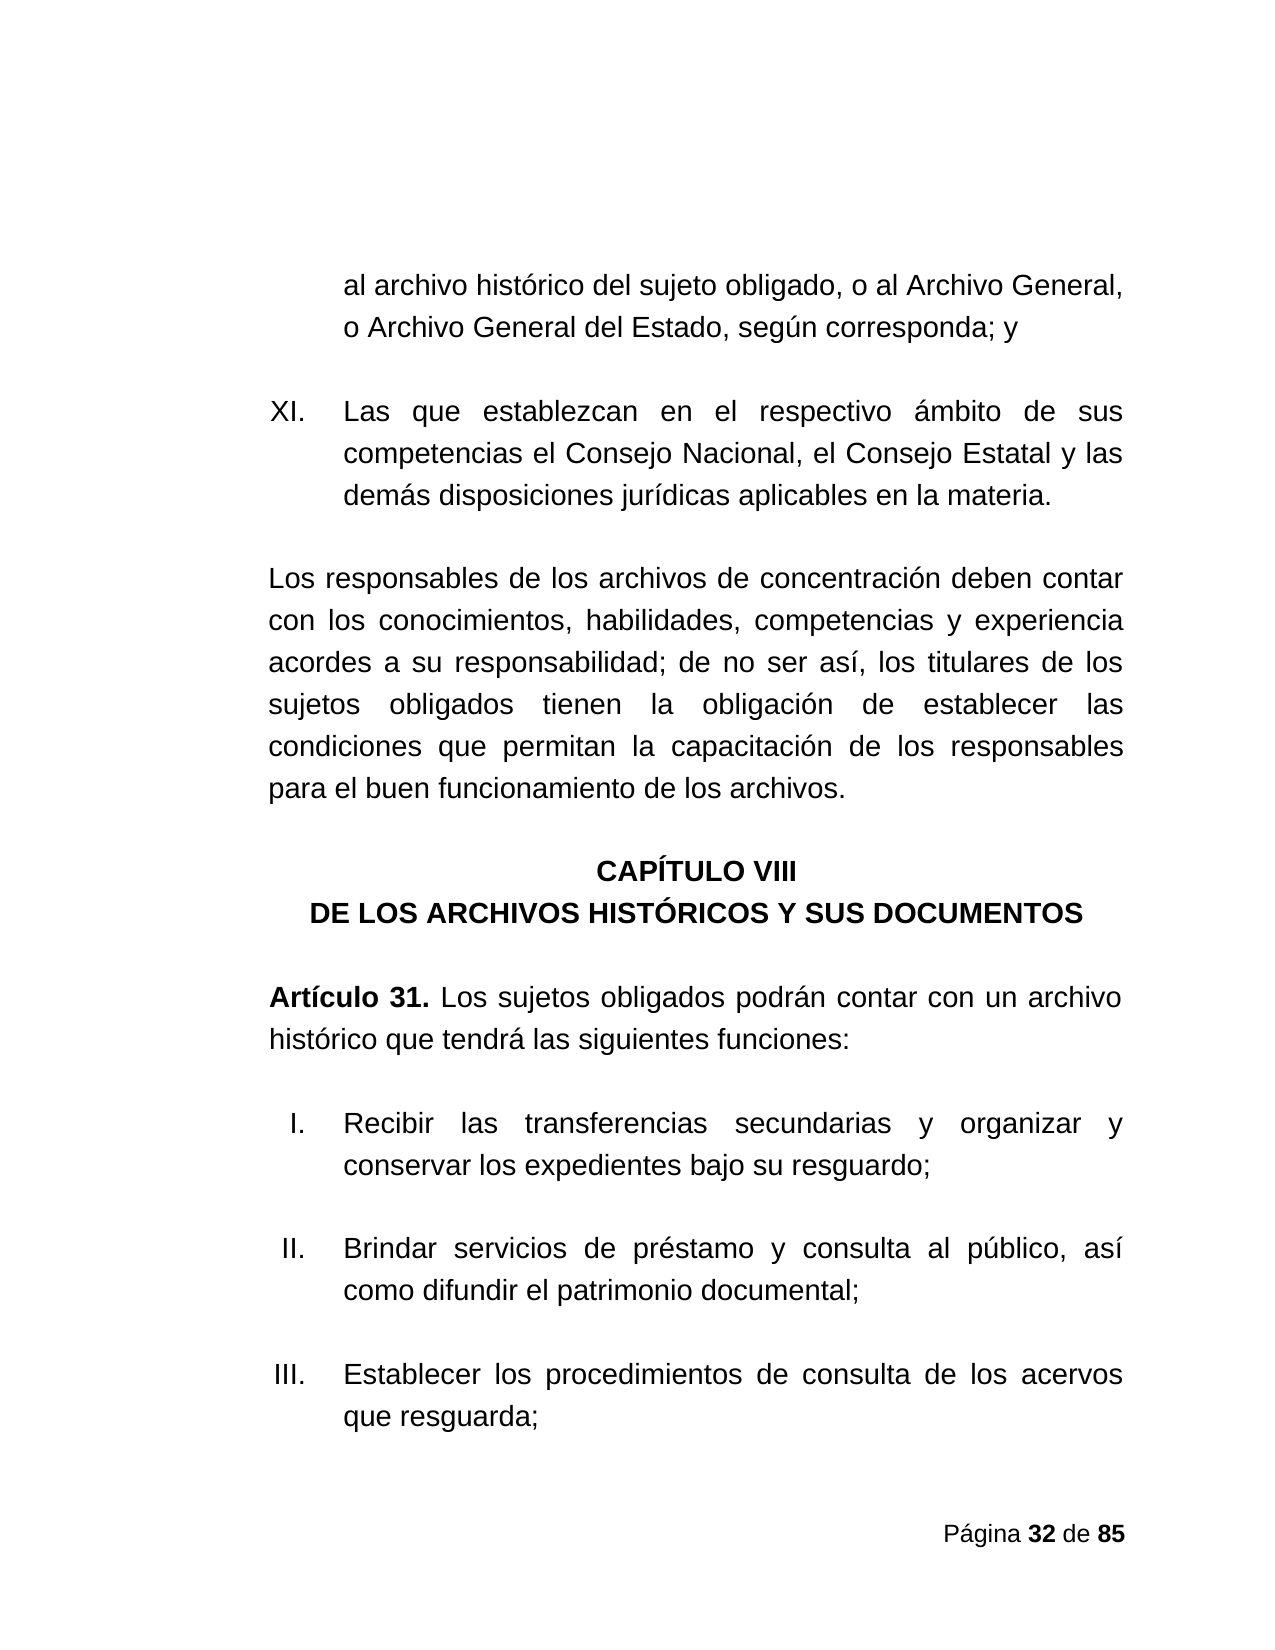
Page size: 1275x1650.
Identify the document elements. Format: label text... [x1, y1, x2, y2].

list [306, 268, 1125, 343]
list Recibir las transferencias secundarias y organizar y conservar los expedientes bajo su resguardo; [306, 1106, 1124, 1181]
list Brindar servicios de préstamo y consulta al público, así como difundir el patrimonio documental; [306, 1231, 1124, 1307]
text Los responsables de los archivos de concentración deben contar con los conocimientos, habilidades, competencias y experiencia acordes a su responsabilidad; de no ser así, los titulares de los sujetos obligados tienen la obligación de establecer las condiciones que permitan la capacitación de los responsables para el buen funcionamiento de los archivos. [268, 561, 1125, 804]
text CAPÍTULO VIII [268, 854, 1125, 888]
text DE LOS ARCHIVOS HISTÓRICOS Y SUS DOCUMENTOS [268, 896, 1125, 930]
list Las que establezcan en el respectivo ámbito de sus competencias el Consejo Nacional, el Consejo Estatal y las demás disposiciones jurídicas aplicables en la materia. [306, 394, 1124, 511]
text Artículo 31. Los sujetos obligados podrán contar con un archivo histórico que tendrá las siguientes funciones: [269, 980, 1123, 1055]
list Establecer los procedimientos de consulta de los acervos que resguarda; [306, 1357, 1124, 1432]
